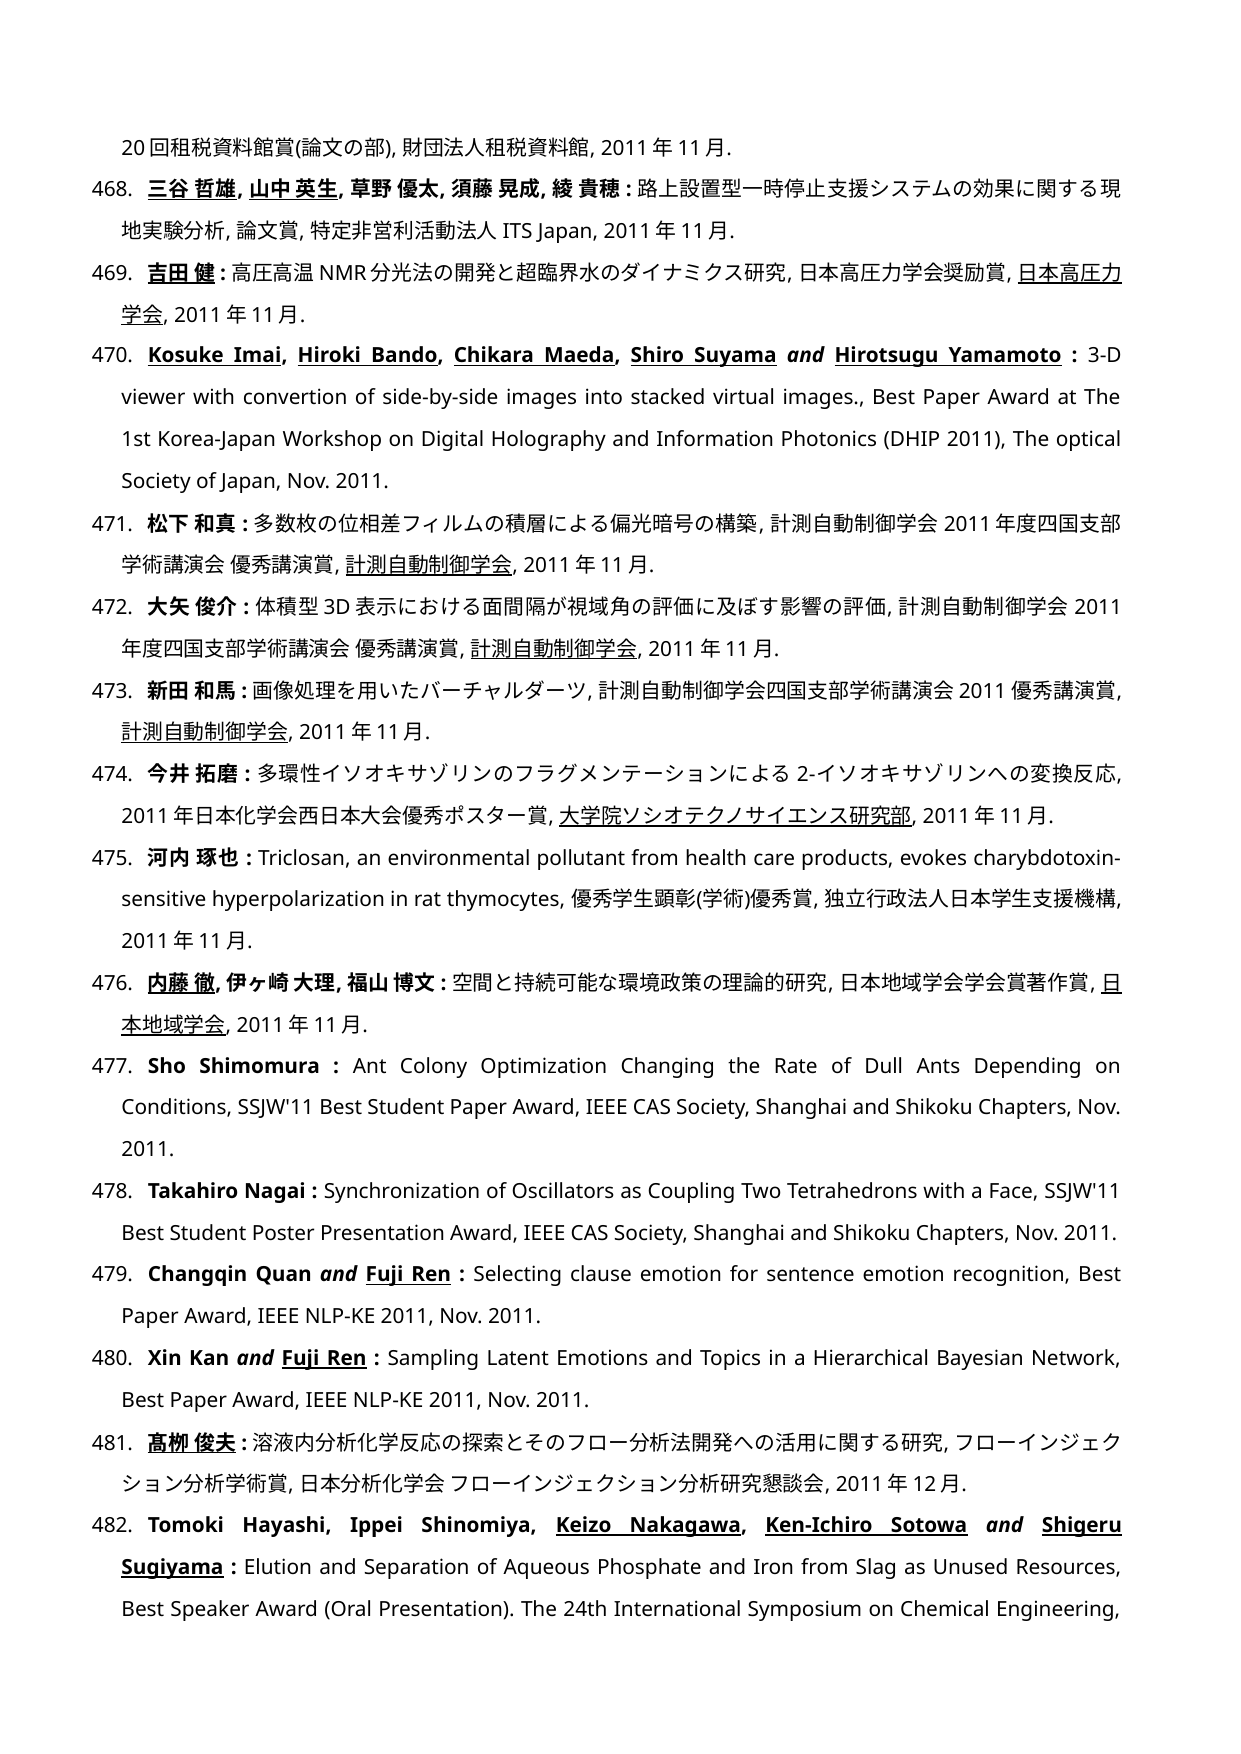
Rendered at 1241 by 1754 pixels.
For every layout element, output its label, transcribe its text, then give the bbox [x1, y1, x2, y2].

list 松下 和真 : 多数枚の位相差フィルムの積層による偏光暗号の構築, 計測自動制御学会 2011年度四国支部学術講演会 優秀講演賞, 計測自動制御学会, 2011年11月. [92, 501, 1122, 584]
list 吉田 健 : 高圧高温NMR分光法の開発と超臨界水のダイナミクス研究, 日本高圧力学会奨励賞, 日本高圧力学会, 2011年11月. [92, 250, 1122, 334]
list 三谷 哲雄, 山中 英生, 草野 優太, 須藤 晃成, 綾 貴穂 : 路上設置型一時停止支援システムの効果に関する現地実験分析, 論文賞, 特定非営利活動法人 ITS Japan, 2011年11月. [92, 167, 1122, 250]
list 河内 琢也 : Triclosan, an environmental pollutant from health care products, evokes charybdotoxin-sensitive hyperpolarization in rat thymocytes, 優秀学生顕彰(学術)優秀賞, 独立行政法人日本学生支援機構, 2011年11月. [92, 835, 1122, 961]
list 今井 拓磨 : 多環性イソオキサゾリンのフラグメンテーションによる2-イソオキサゾリンへの変換反応, 2011年日本化学会西日本大会優秀ポスター賞, 大学院ソシオテクノサイエンス研究部, 2011年11月. [92, 752, 1122, 835]
list 新田 和馬 : 画像処理を用いたバーチャルダーツ, 計測自動制御学会四国支部学術講演会2011 優秀講演賞, 計測自動制御学会, 2011年11月. [92, 668, 1122, 752]
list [92, 1503, 1122, 1629]
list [92, 125, 1122, 167]
list Xin Kan and Fuji Ren : Sampling Latent Emotions and Topics in a Hierarchical Bayesian Network, Best Paper Award, IEEE NLP-KE 2011, Nov. 2011. [92, 1336, 1122, 1420]
list Takahiro Nagai : Synchronization of Oscillators as Coupling Two Tetrahedrons with a Face, SSJW'11 Best Student Poster Presentation Award, IEEE CAS Society, Shanghai and Shikoku Chapters, Nov. 2011. [92, 1169, 1122, 1253]
list 内藤 徹, 伊ヶ崎 大理, 福山 博文 : 空間と持続可能な環境政策の理論的研究, 日本地域学会学会賞著作賞, 日本地域学会, 2011年11月. [92, 961, 1122, 1044]
list Sho Shimomura : Ant Colony Optimization Changing the Rate of Dull Ants Depending on Conditions, SSJW'11 Best Student Paper Award, IEEE CAS Society, Shanghai and Shikoku Chapters, Nov. 2011. [92, 1044, 1122, 1169]
list Changqin Quan and Fuji Ren : Selecting clause emotion for sentence emotion recognition, Best Paper Award, IEEE NLP-KE 2011, Nov. 2011. [92, 1253, 1122, 1336]
list 髙栁 俊夫 : 溶液内分析化学反応の探索とそのフロー分析法開発への活用に関する研究, フローインジェクション分析学術賞, 日本分析化学会 フローインジェクション分析研究懇談会, 2011年12月. [92, 1420, 1122, 1503]
list 大矢 俊介 : 体積型3D表示における面間隔が視域角の評価に及ぼす影響の評価, 計測自動制御学会 2011年度四国支部学術講演会 優秀講演賞, 計測自動制御学会, 2011年11月. [92, 584, 1122, 668]
list Kosuke Imai, Hiroki Bando, Chikara Maeda, Shiro Suyama and Hirotsugu Yamamoto : 3-D viewer with convertion of side-by-side images into stacked virtual images., Best Paper Award at The 1st Korea-Japan Workshop on Digital Holography and Information Photonics (DHIP 2011), The optical Society of Japan, Nov. 2011. [92, 334, 1122, 501]
